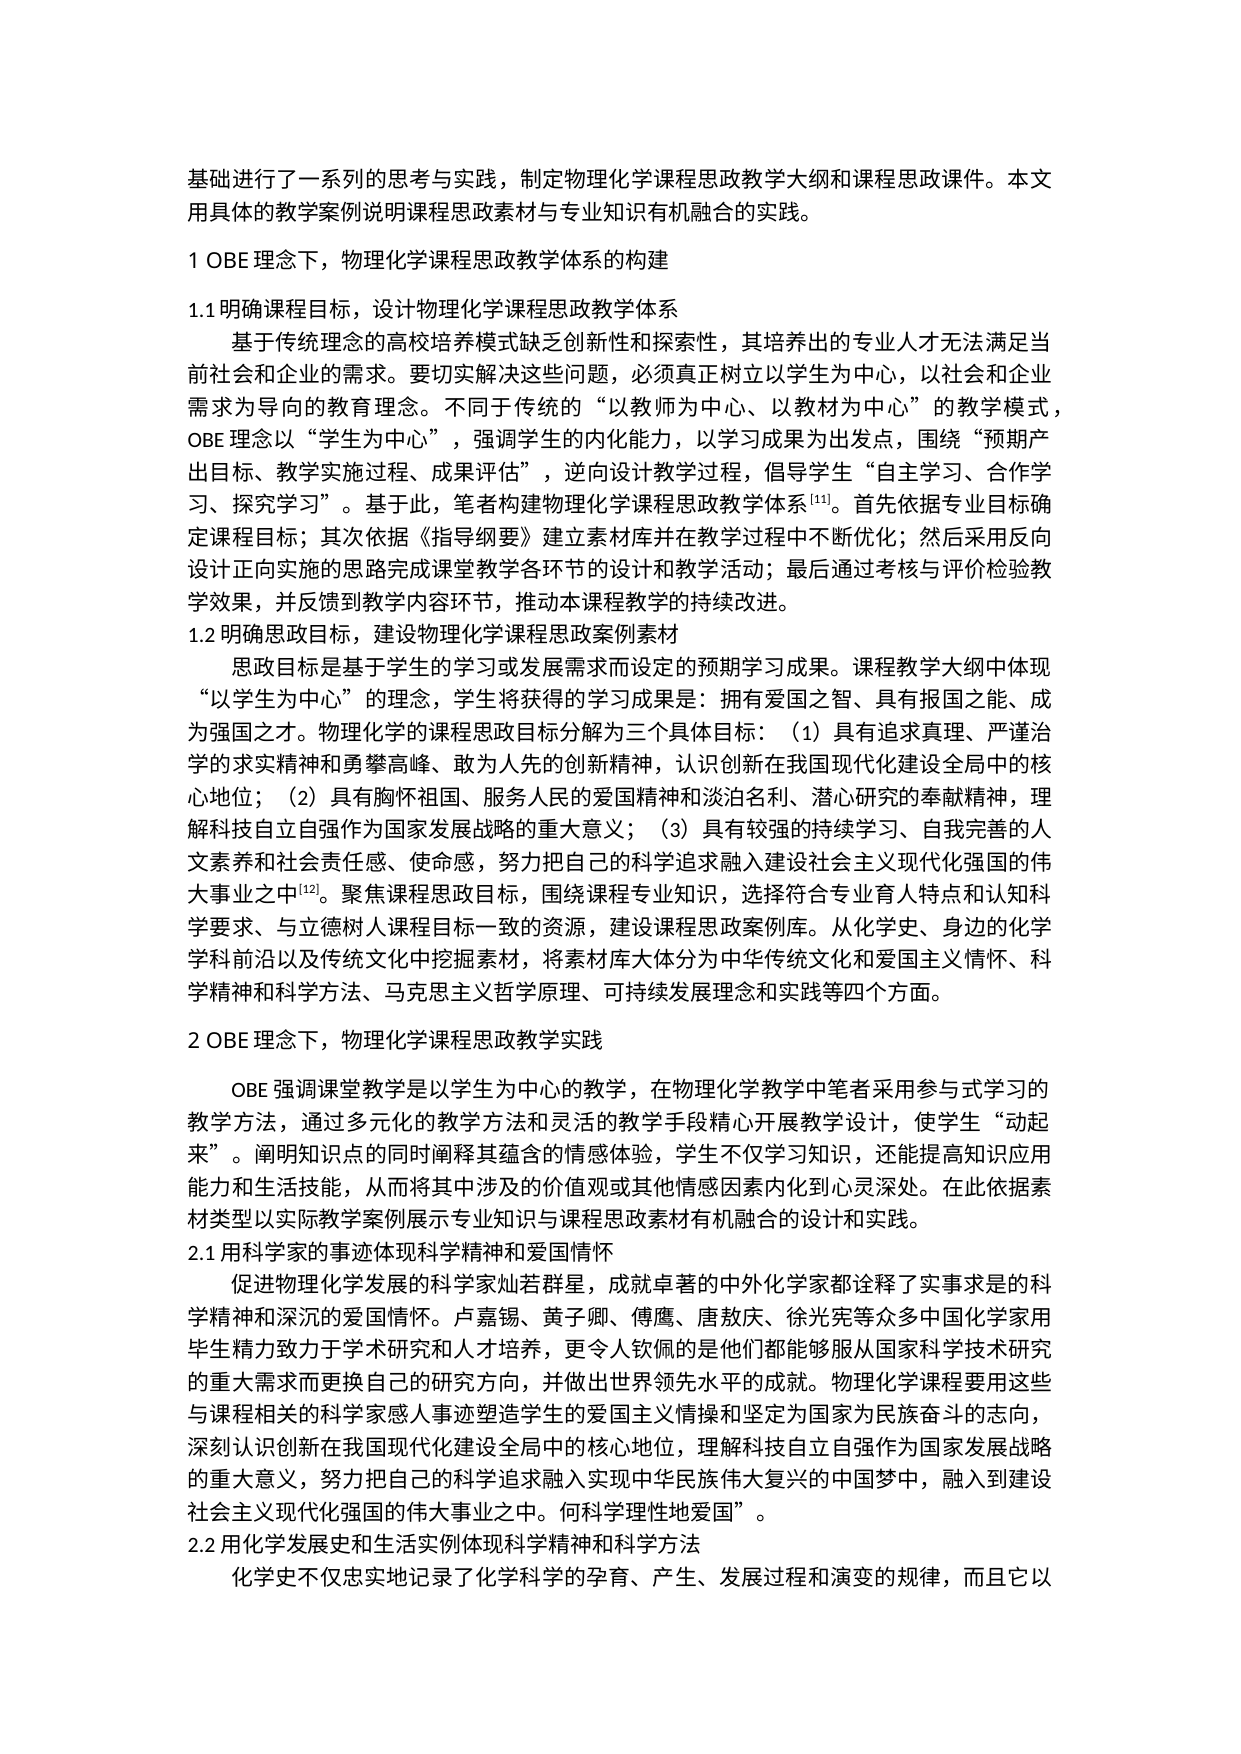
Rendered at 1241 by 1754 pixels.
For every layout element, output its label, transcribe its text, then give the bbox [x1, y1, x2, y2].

text 思政目标是基于学生的学习或发展需求而设定的预期学习成果。课程教学大纲中体现“以学生为中心”的理念，学生将获得的学习成果是：拥有爱国之智、具有报国之能、成为强国之才。物理化学的课程思政目标分解为三个具体目标：（1）具有追求真理、严谨治学的求实精神和勇攀高峰、敢为人先的创新精神，认识创新在我国现代化建设全局中的核心地位；（2）具有胸怀祖国、服务人民的爱国精神和淡泊名利、潜心研究的奉献精神，理解科技自立自强作为国家发展战略的重大意义；（3）具有较强的持续学习、自我完善的人文素养和社会责任感、使命感，努力把自己的科学追求融入建设社会主义现代化强国的伟大事业之中[12]。聚焦课程思政目标，围绕课程专业知识，选择符合专业育人特点和认知科学要求、与立德树人课程目标一致的资源，建设课程思政案例库。从化学史、身边的化学、学科前沿以及传统文化中挖掘素材，将素材库大体分为中华传统文化和爱国主义情怀、科学精神和科学方法、马克思主义哲学原理、可持续发展理念和实践等四个方面。 [187, 649, 1053, 1007]
text OBE强调课堂教学是以学生为中心的教学，在物理化学教学中笔者采用参与式学习的教学方法，通过多元化的教学方法和灵活的教学手段精心开展教学设计，使学生“动起来”。阐明知识点的同时阐释其蕴含的情感体验，学生不仅学习知识，还能提高知识应用能力和生活技能，从而将其中涉及的价值观或其他情感因素内化到心灵深处。在此依据素材类型以实际教学案例展示专业知识与课程思政素材有机融合的设计和实践。 [187, 1072, 1053, 1234]
text 1.2 明确思政目标，建设物理化学课程思政案例素材 [187, 617, 1053, 649]
text 1 OBE理念下，物理化学课程思政教学体系的构建 [187, 243, 1053, 276]
text 基于传统理念的高校培养模式缺乏创新性和探索性，其培养出的专业人才无法满足当前社会和企业的需求。要切实解决这些问题，必须真正树立以学生为中心，以社会和企业需求为导向的教育理念。不同于传统的“以教师为中心、以教材为中心”的教学模式，OBE理念以“学生为中心”，强调学生的内化能力，以学习成果为出发点，围绕“预期产出目标、教学实施过程、成果评估”，逆向设计教学过程，倡导学生“自主学习、合作学习、探究学习”。基于此，笔者构建物理化学课程思政教学体系[11]。首先依据专业目标确定课程目标；其次依据《指导纲要》建立素材库并在教学过程中不断优化；然后采用反向设计正向实施的思路完成课堂教学各环节的设计和教学活动；最后通过考核与评价检验教学效果，并反馈到教学内容环节，推动本课程教学的持续改进。 [187, 324, 1053, 617]
text 2 OBE理念下，物理化学课程思政教学实践 [187, 1023, 1053, 1056]
text 促进物理化学发展的科学家灿若群星，成就卓著的中外化学家都诠释了实事求是的科学精神和深沉的爱国情怀。卢嘉锡、黄子卿、傅鹰、唐敖庆、徐光宪等众多中国化学家用毕生精力致力于学术研究和人才培养，更令人钦佩的是他们都能够服从国家科学技术研究的重大需求而更换自己的研究方向，并做出世界领先水平的成就。物理化学课程要用这些与课程相关的科学家感人事迹塑造学生的爱国主义情操和坚定为国家为民族奋斗的志向，深刻认识创新在我国现代化建设全局中的核心地位，理解科技自立自强作为国家发展战略的重大意义，努力把自己的科学追求融入实现中华民族伟大复兴的中国梦中，融入到建设社会主义现代化强国的伟大事业之中。何科学理性地爱国”。 [187, 1267, 1053, 1527]
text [187, 162, 1053, 227]
text 2.2 用化学发展史和生活实例体现科学精神和科学方法 [187, 1527, 1053, 1559]
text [187, 1559, 1053, 1592]
text 1.1明确课程目标，设计物理化学课程思政教学体系 [187, 292, 1053, 324]
text 2.1 用科学家的事迹体现科学精神和爱国情怀 [187, 1234, 1053, 1267]
